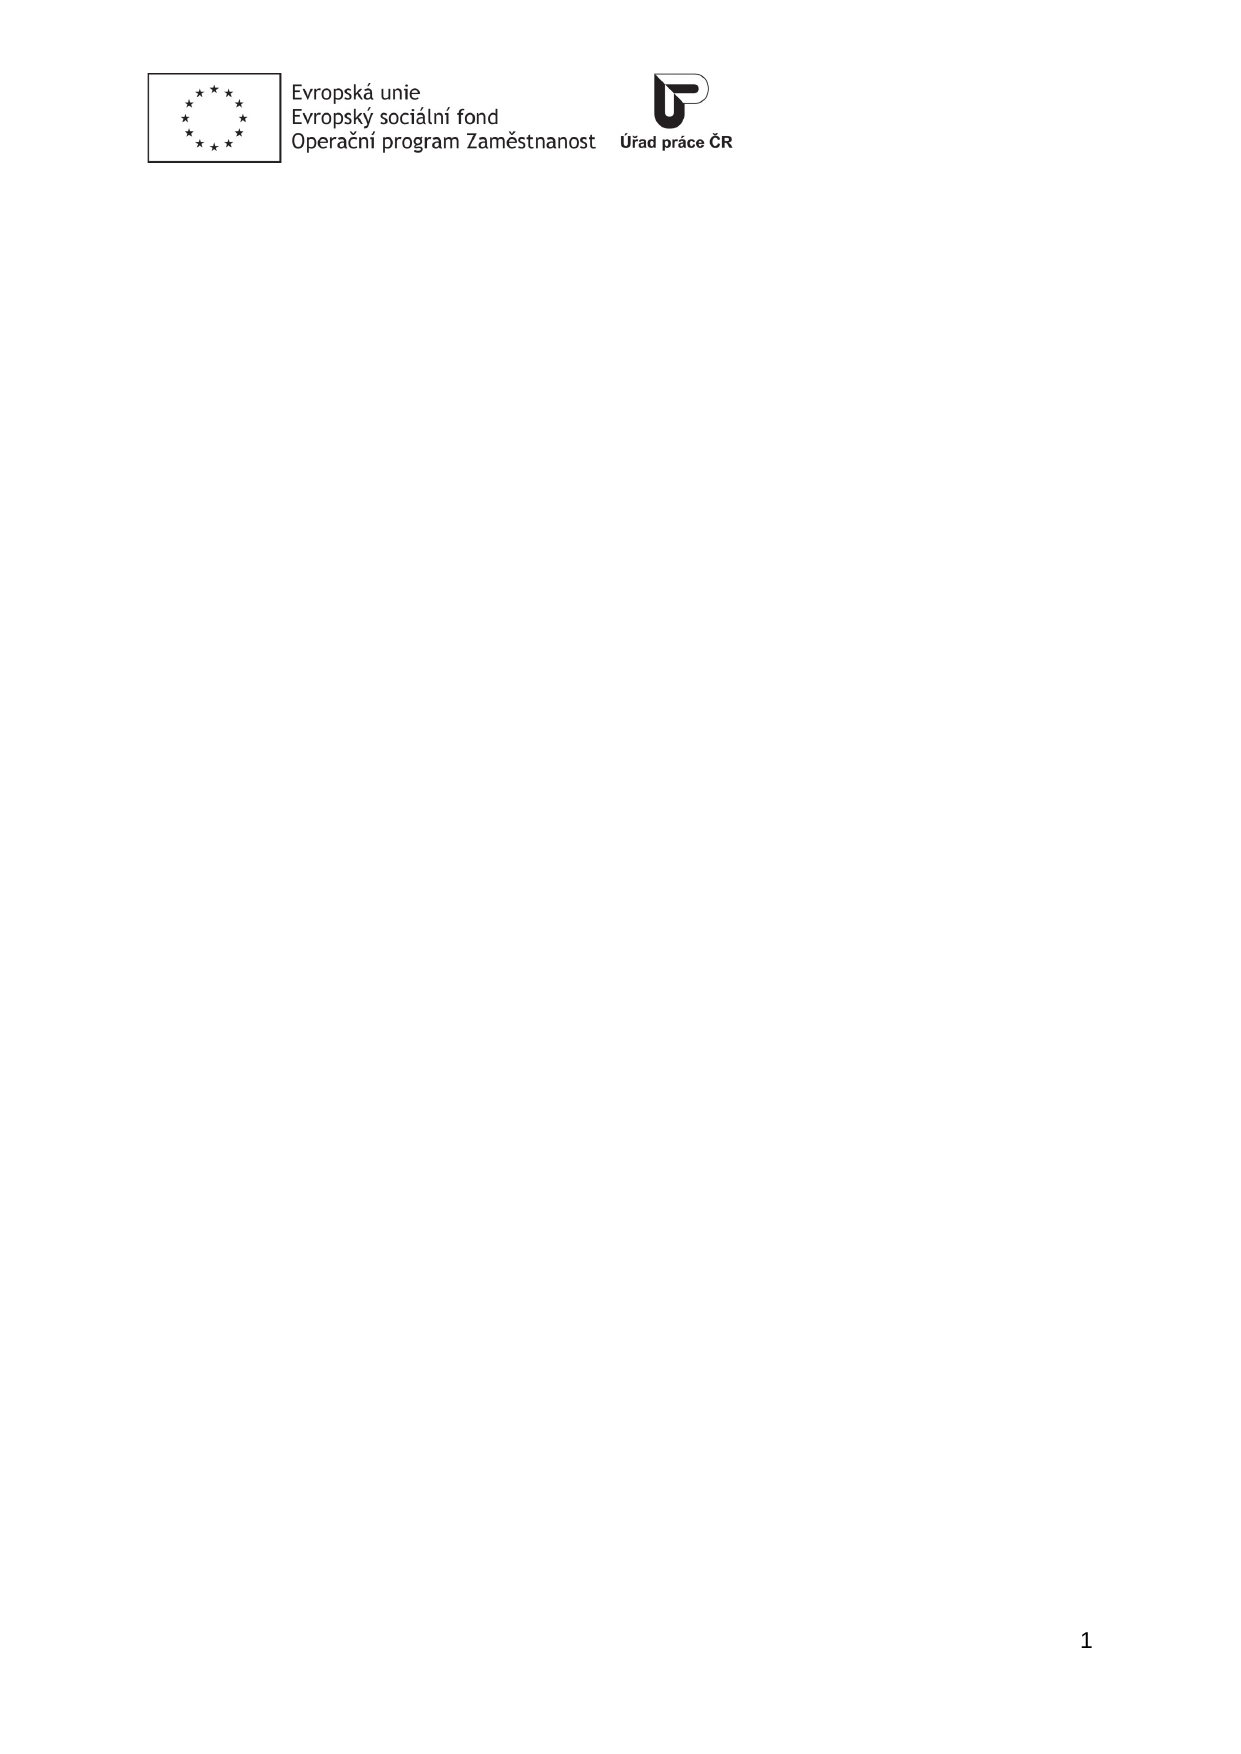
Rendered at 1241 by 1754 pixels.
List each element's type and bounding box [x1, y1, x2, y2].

picture [147, 73, 737, 163]
